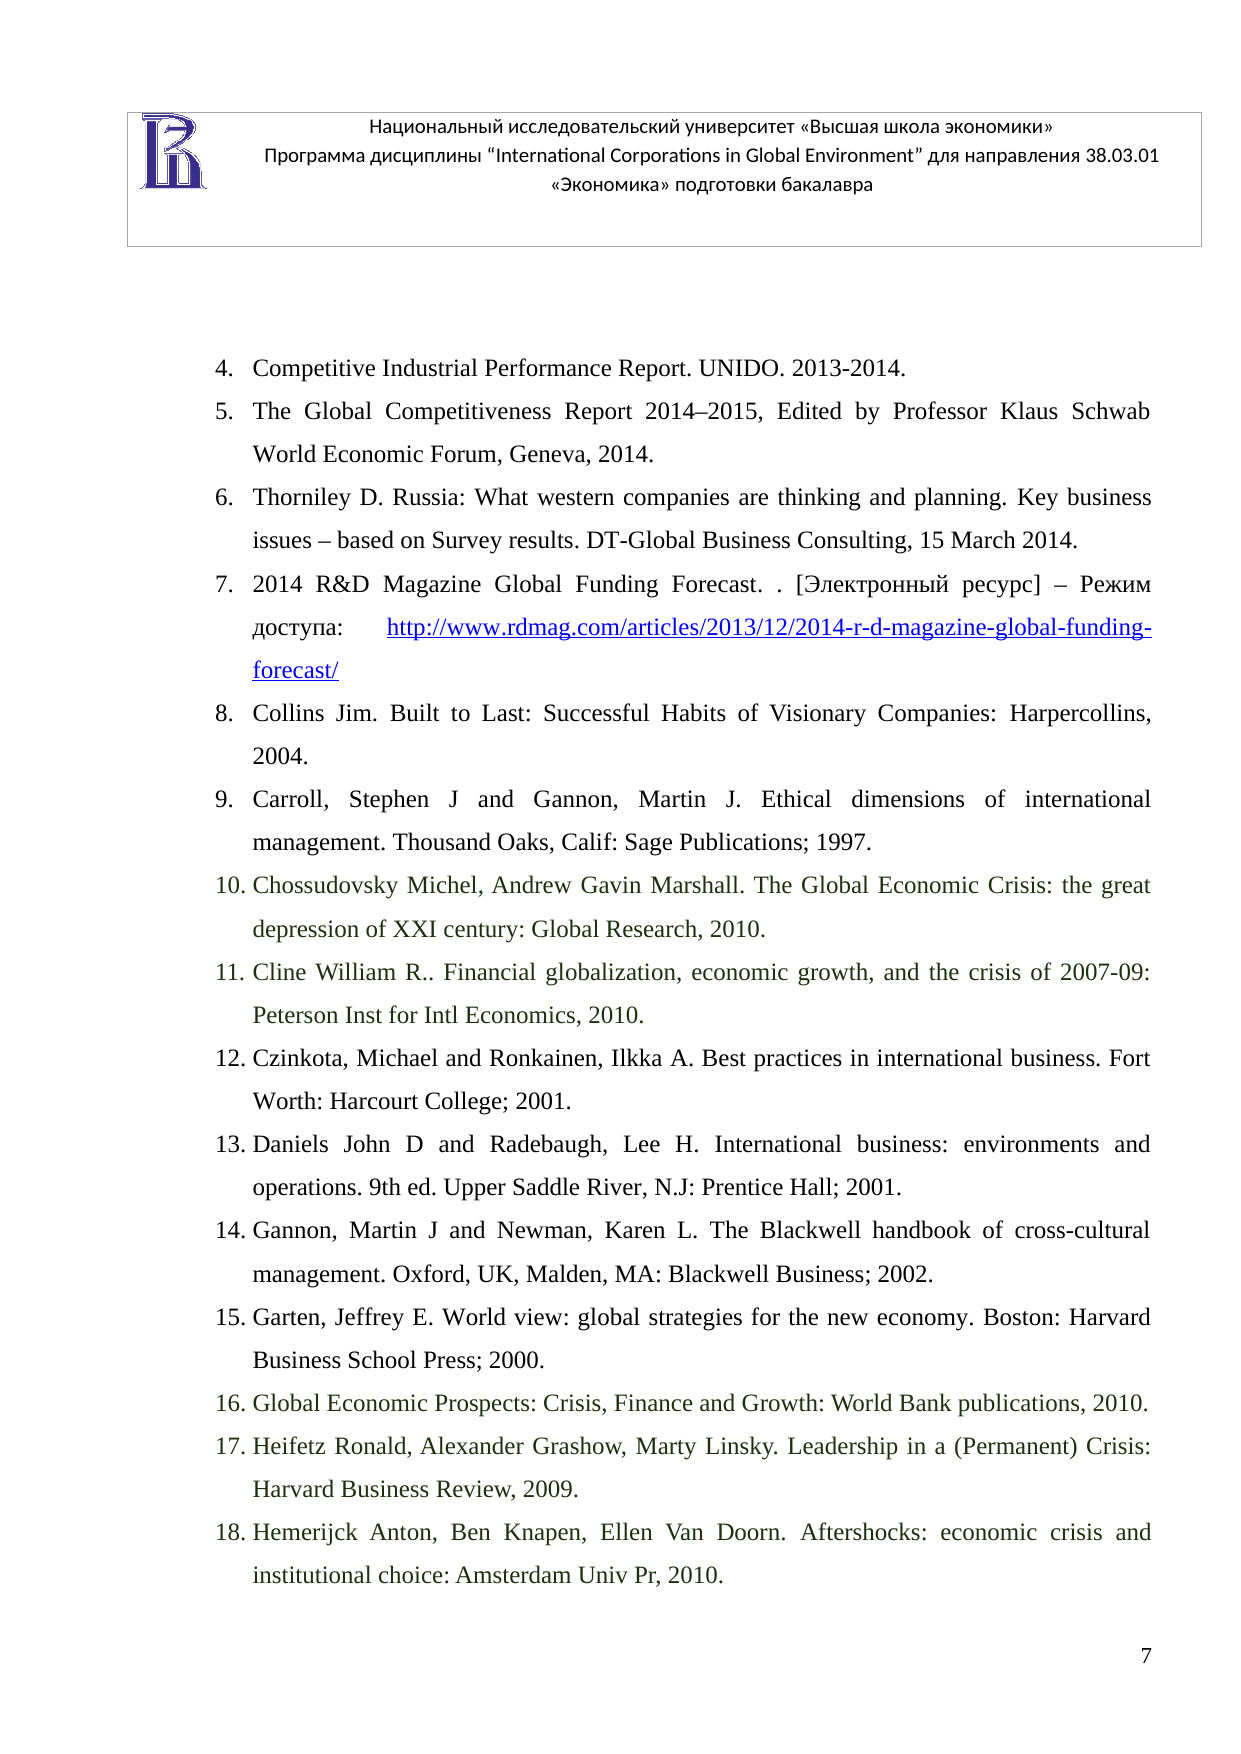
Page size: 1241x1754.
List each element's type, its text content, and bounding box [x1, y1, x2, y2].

list Cline William R.. Financial globalization, economic growth, and the crisis of 2007-09: Peterson Inst for Intl Economics, 2010. [215, 957, 1152, 1029]
list Heifetz Ronald, Alexander Grashow, Marty Linsky. Leadership in a (Permanent) Crisis: Harvard Business Review, 2009. [215, 1431, 1152, 1503]
list Hemerijck Anton, Ben Knapen, Ellen Van Doorn. Aftershocks: economic crisis and institutional choice: Amsterdam Univ Pr, 2010. [215, 1517, 1152, 1589]
list Chossudovsky Michel, Andrew Gavin Marshall. The Global Economic Crisis: the great depression of XXI century: Global Research, 2010. [215, 871, 1152, 942]
list Czinkota, Michael and Ronkainen, Ilkka A. Best practices in international business. Fort Worth: Harcourt College; 2001. [215, 1043, 1152, 1115]
list Carroll, Stephen J and Gannon, Martin J. Ethical dimensions of international management. Thousand Oaks, Calif: Sage Publications; 1997. [215, 784, 1152, 856]
list Garten, Jeffrey E. World view: global strategies for the new economy. Boston: Harvard Business School Press; 2000. [215, 1302, 1152, 1374]
list Daniels John D and Radebaugh, Lee H. International business: environments and operations. 9th ed. Upper Saddle River, N.J: Prentice Hall; 2001. [215, 1129, 1152, 1201]
list Gannon, Martin J and Newman, Karen L. The Blackwell handbook of cross-cultural management. Oxford, UK, Malden, MA: Blackwell Business; 2002. [215, 1216, 1152, 1287]
picture [138, 113, 208, 189]
list Global Economic Prospects: Crisis, Finance and Growth: World Bank publications, 2010. [215, 1388, 1152, 1417]
list Thorniley D. Russia: What western companies are thinking and planning. Key business issues – based on Survey results. DT-Global Business Consulting, 15 March 2014. [215, 482, 1152, 554]
list Collins Jim. Built to Last: Successful Habits of Visionary Companies: Harpercollins, 2004. [215, 698, 1152, 770]
list 2014 R&D Magazine Global Funding Forecast. . [Электронный ресурс] – Режим доступа: http://www.rdmag.com/articles/2013/12/2014-r-d-magazine-global-funding-forecast/ [215, 569, 1152, 684]
list Competitive Industrial Performance Report. UNIDO. 2013-2014. [215, 353, 1152, 382]
list The Global Competitiveness Report 2014–2015, Edited by Professor Klaus Schwab World Economic Forum, Geneva, 2014. [215, 396, 1152, 468]
